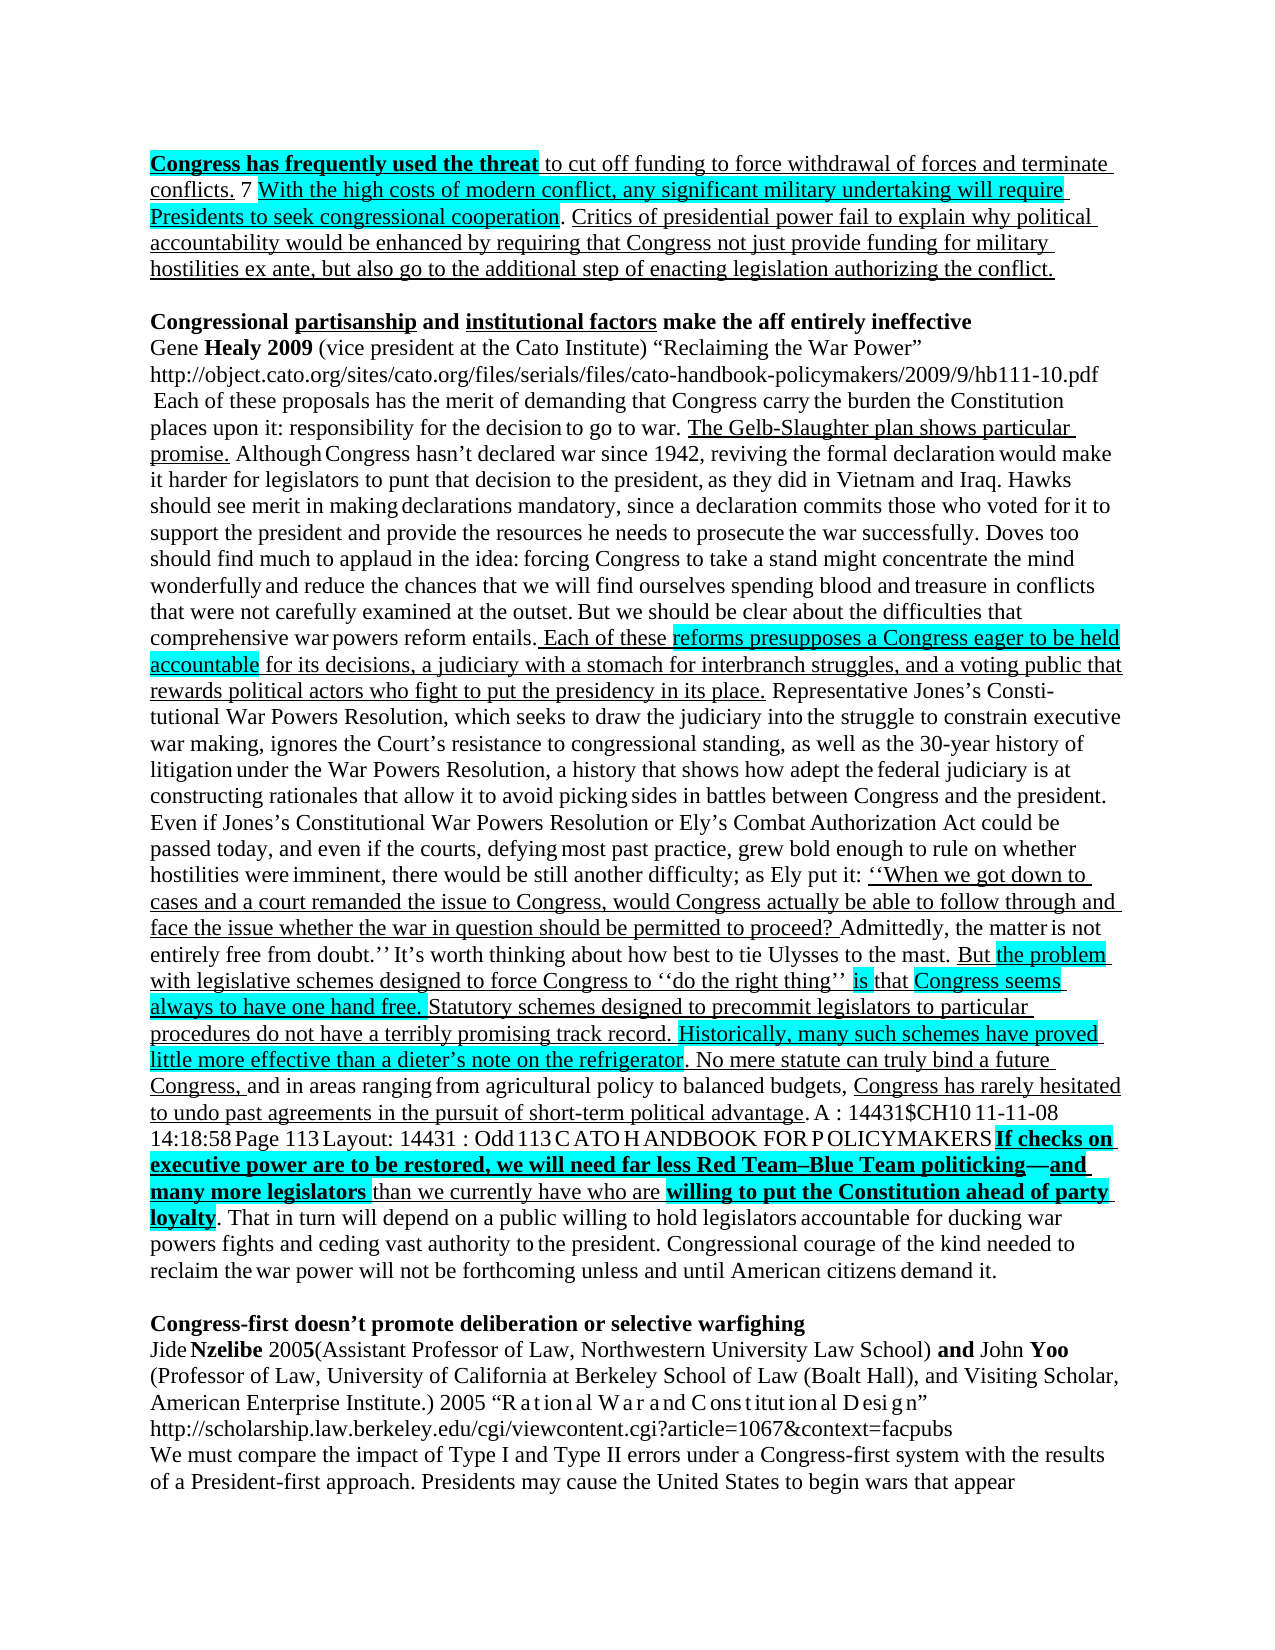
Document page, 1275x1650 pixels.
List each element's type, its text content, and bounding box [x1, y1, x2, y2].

text Gene Healy 2009 (vice president at the Cato Institute) “Reclaiming the War Power” http://object.cato.org/sites/cato.org/files/serials/files/cato-handbook-policymakers/2009/9/hb111-10.pdf [150, 334, 1125, 387]
text Congressional partisanship and institutional factors make the aff entirely ineffective [150, 308, 1125, 334]
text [150, 1441, 1125, 1494]
text Congress-first doesn’t promote deliberation or selective warfighing [150, 1309, 1125, 1336]
text Each of these proposals has the merit of demanding that Congress carry the burden the Constitution places upon it: responsibility for the decision to go to war. The Gelb-Slaughter plan shows particular promise. Although Congress hasn’t declared war since 1942, reviving the formal declaration would make it harder for legislators to punt that decision to the president, as they did in Vietnam and Iraq. Hawks should see merit in making declarations mandatory, since a declaration commits those who voted for it to support the president and provide the resources he needs to prosecute the war successfully. Doves too should find much to applaud in the idea: forcing Congress to take a stand might concentrate the mind wonderfully and reduce the chances that we will find ourselves spending blood and treasure in conflicts that were not carefully examined at the outset. But we should be clear about the difficulties that comprehensive war powers reform entails. Each of these reforms presupposes a Congress eager to be held accountable for its decisions, a judiciary with a stomach for interbranch struggles, and a voting public that rewards political actors who fight to put the presidency in its place. Representative Jones’s Consti- tutional War Powers Resolution, which seeks to draw the judiciary into the struggle to constrain executive war making, ignores the Court’s resistance to congressional standing, as well as the 30-year history of litigation under the War Powers Resolution, a history that shows how adept the federal judiciary is at constructing rationales that allow it to avoid picking sides in battles between Congress and the president. Even if Jones’s Constitutional War Powers Resolution or Ely’s Combat Authorization Act could be passed today, and even if the courts, defying most past practice, grew bold enough to rule on whether hostilities were imminent, there would be still another difficulty; as Ely put it: ‘‘When we got down to cases and a court remanded the issue to Congress, would Congress actually be able to follow through and face the issue whether the war in question should be permitted to proceed? Admittedly, the matter is not entirely free from doubt.’’ It’s worth thinking about how best to tie Ulysses to the mast. But the problem with legislative schemes designed to force Congress to ‘‘do the right thing’’ is that Congress seems always to have one hand free. Statutory schemes designed to precommit legislators to particular procedures do not have a terribly promising track record. Historically, many such schemes have proved little more effective than a dieter’s note on the refrigerator. No mere statute can truly bind a future Congress, and in areas ranging from agricultural policy to balanced budgets, Congress has rarely hesitated to undo past agreements in the pursuit of short-term political advantage. A : 14431$CH10 11-11-08 14:18:58 Page 113 Layout: 14431 : Odd 113 C ATO H ANDBOOK FOR P OLICYMAKERS If checks on executive power are to be restored, we will need far less Red Team–Blue Team politicking—and many more legislators than we currently have who are willing to put the Constitution ahead of party loyalty. That in turn will depend on a public willing to hold legislators accountable for ducking war powers fights and ceding vast authority to the president. Congressional courage of the kind needed to reclaim the war power will not be forthcoming unless and until American citizens demand it. [150, 387, 1125, 1283]
text Jide Nzelibe 2005(Assistant Professor of Law, Northwestern University Law School) and John Yoo (Professor of Law, University of California at Berkeley School of Law (Boalt Hall), and Visiting Scholar, American Enterprise Institute.) 2005 “R a t ion al W a r a nd C ons t itut ion al D esi g n” http://scholarship.law.berkeley.edu/cgi/viewcontent.cgi?article=1067&context=facpubs [150, 1336, 1125, 1441]
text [150, 150, 1125, 282]
